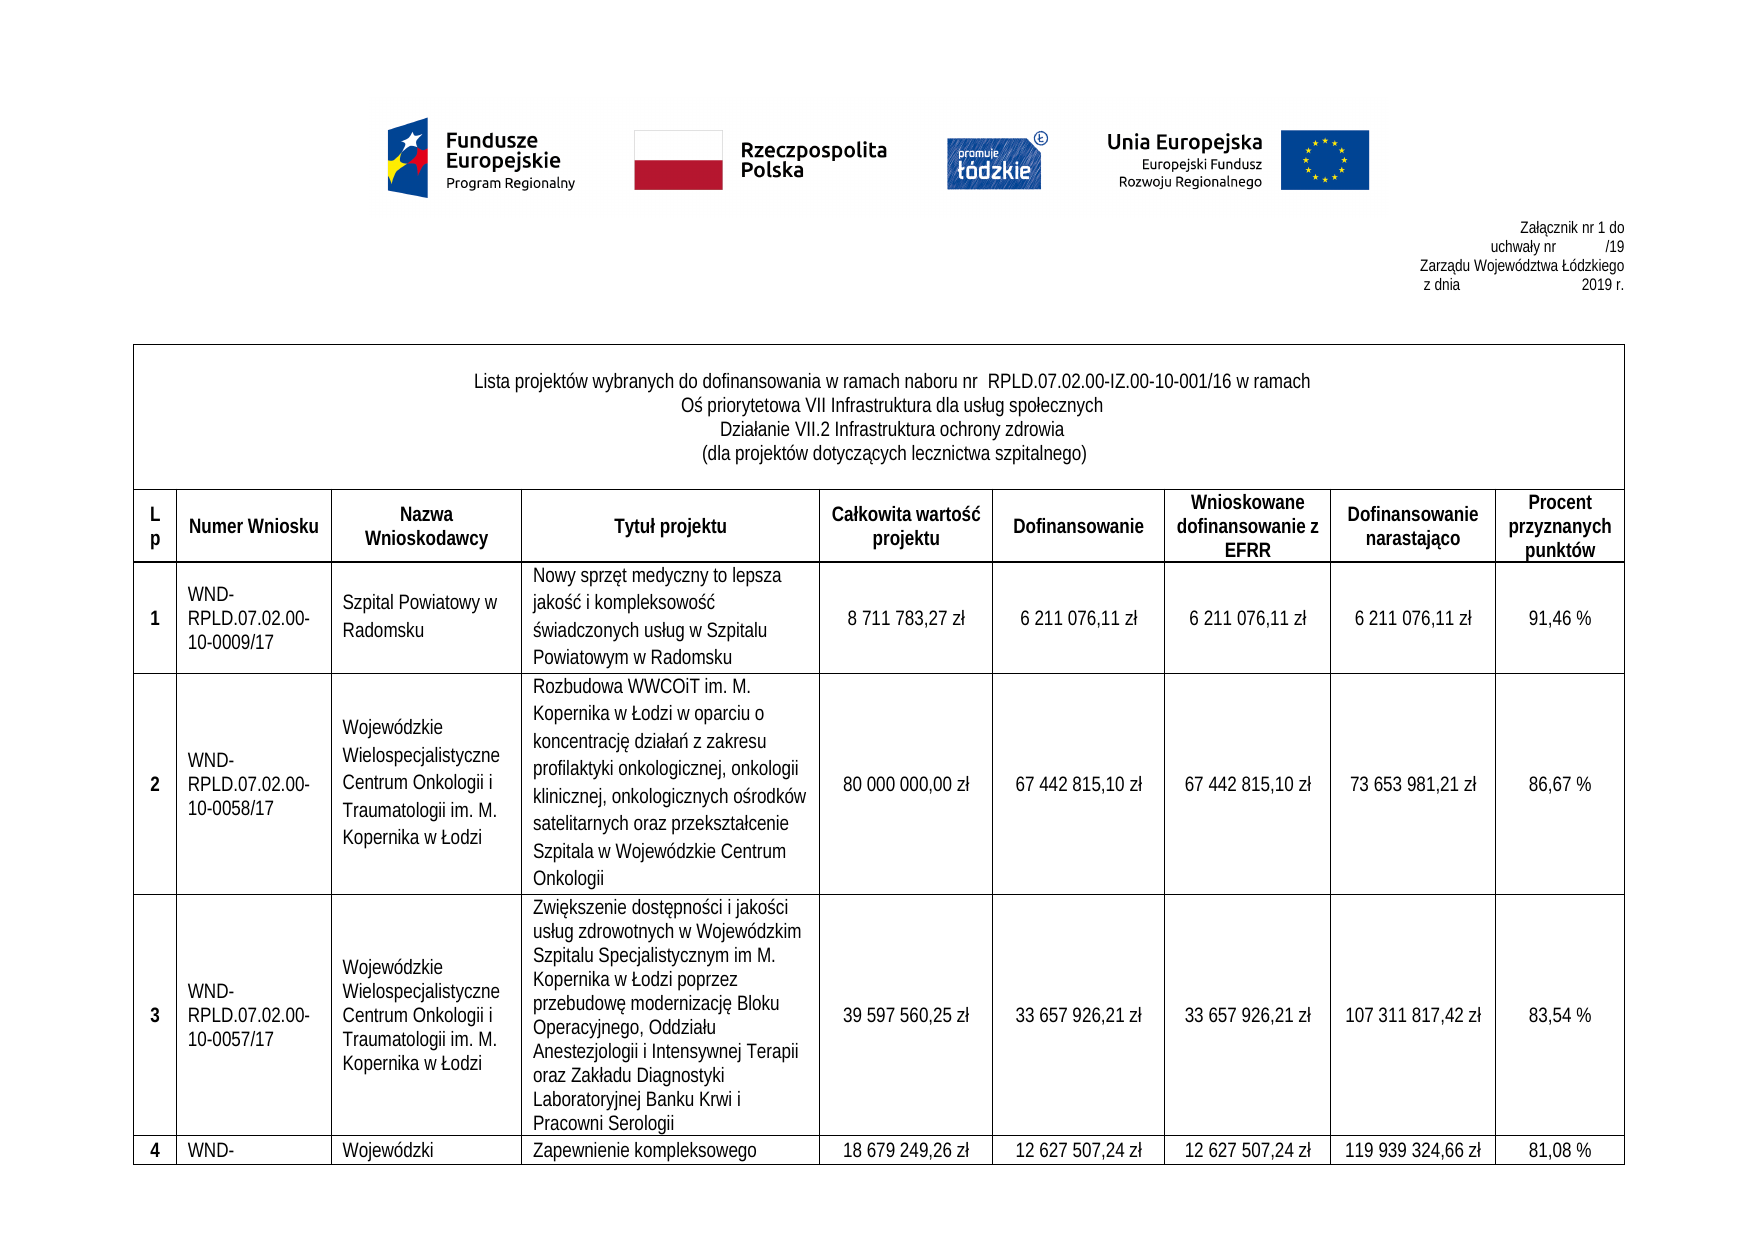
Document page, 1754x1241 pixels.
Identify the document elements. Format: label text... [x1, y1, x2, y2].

table_cell Dofinansowanie narastająco [1331, 490, 1495, 561]
table_cell 67 442 815,10 zł [1165, 674, 1330, 894]
table_cell 33 657 926,21 zł [993, 895, 1164, 1135]
table_cell 18 679 249,26 zł [820, 1136, 992, 1164]
table_cell Numer Wniosku [177, 490, 331, 561]
table_cell 86,67 % [1496, 674, 1624, 894]
text Załącznik nr 1 do [133, 218, 1624, 237]
table_cell 12 627 507,24 zł [1165, 1136, 1330, 1164]
table_cell 81,08 % [1496, 1136, 1624, 1164]
table_header Lista projektów wybranych do dofinansowania w ramach naboru nr RPLD.07.02.00-IZ.00-10-001/16 w ramach Oś priorytetowa VII Infrastruktura dla usług społecznych Działanie VII.2 Infrastruktura ochrony zdrowia (dla projektów dotyczących lecznictwa szpitalnego) [134, 345, 1624, 488]
table_cell Szpital Powiatowy w Radomsku [332, 563, 521, 673]
table_cell WND-RPLD.07.02.00-10-0057/17 [177, 895, 331, 1135]
table_cell Procent przyznanych punktów [1496, 490, 1624, 561]
table_cell Wojewódzkie Wielospecjalistyczne Centrum Onkologii i Traumatologii im. M. Kopernika w Łodzi [332, 895, 521, 1135]
table_cell 83,54 % [1496, 895, 1624, 1135]
table_cell 33 657 926,21 zł [1165, 895, 1330, 1135]
table_cell 73 653 981,21 zł [1331, 674, 1495, 894]
table_cell 6 211 076,11 zł [1165, 563, 1330, 673]
table_cell WND-RPLD.07.02.00-10-0058/17 [177, 674, 331, 894]
table_cell 91,46 % [1496, 563, 1624, 673]
table_cell WND-RPLD.07.02.00-10-0023/17 [177, 1136, 331, 1164]
table_cell 107 311 817,42 zł [1331, 895, 1495, 1135]
table_cell Wojewódzkie Wielospecjalistyczne Centrum Onkologii i Traumatologii im. M. Kopernika w Łodzi [332, 674, 521, 894]
table_cell 39 597 560,25 zł [820, 895, 992, 1135]
table_cell 6 211 076,11 zł [993, 563, 1164, 673]
table_cell 2 [134, 674, 176, 894]
table_cell 80 000 000,00 zł [820, 674, 992, 894]
text Zarządu Województwa Łódzkiego [575, 256, 1624, 275]
table_cell 8 711 783,27 zł [820, 563, 992, 673]
table_cell Całkowita wartość projektu [820, 490, 992, 561]
table_cell Nazwa Wnioskodawcy [332, 490, 521, 561]
picture [368, 97, 1389, 218]
table_cell 1 [134, 563, 176, 673]
table_cell Lp [134, 490, 176, 561]
table_cell Wnioskowane dofinansowanie z EFRR [1165, 490, 1330, 561]
table_cell Wojewódzki Specjalistyczny Szpital im. Dr Wł. Biegańskiego w Łodzi [332, 1136, 521, 1164]
text z dnia 2019 r. [575, 275, 1624, 294]
table_cell Zwiększenie dostępności i jakości usług zdrowotnych w Wojewódzkim Szpitalu Specjalistycznym im M. Kopernika w Łodzi poprzez przebudowę modernizację Bloku Operacyjnego, Oddziału Anestezjologii i Intensywnej Terapii oraz Zakładu Diagnostyki Laboratoryjnej Banku Krwi i Pracowni Serologii [522, 895, 819, 1135]
table_cell Rozbudowa WWCOiT im. M. Kopernika w Łodzi w oparciu o koncentrację działań z zakresu profilaktyki onkologicznej, onkologii klinicznej, onkologicznych ośrodków satelitarnych oraz przekształcenie Szpitala w Wojewódzkie Centrum Onkologii [522, 674, 819, 894]
table_cell WND-RPLD.07.02.00-10-0009/17 [177, 563, 331, 673]
text uchwały nr /19 [575, 237, 1624, 256]
table_cell Nowy sprzęt medyczny to lepsza jakość i kompleksowość świadczonych usług w Szpitalu Powiatowym w Radomsku [522, 563, 819, 673]
table_cell Dofinansowanie [993, 490, 1164, 561]
table_cell 67 442 815,10 zł [993, 674, 1164, 894]
table_cell 3 [134, 895, 176, 1135]
table_cell 119 939 324,66 zł [1331, 1136, 1495, 1164]
table_cell Tytuł projektu [522, 490, 819, 561]
table_cell 12 627 507,24 zł [993, 1136, 1164, 1164]
table_cell 6 211 076,11 zł [1331, 563, 1495, 673]
table_cell 4 [134, 1136, 176, 1164]
